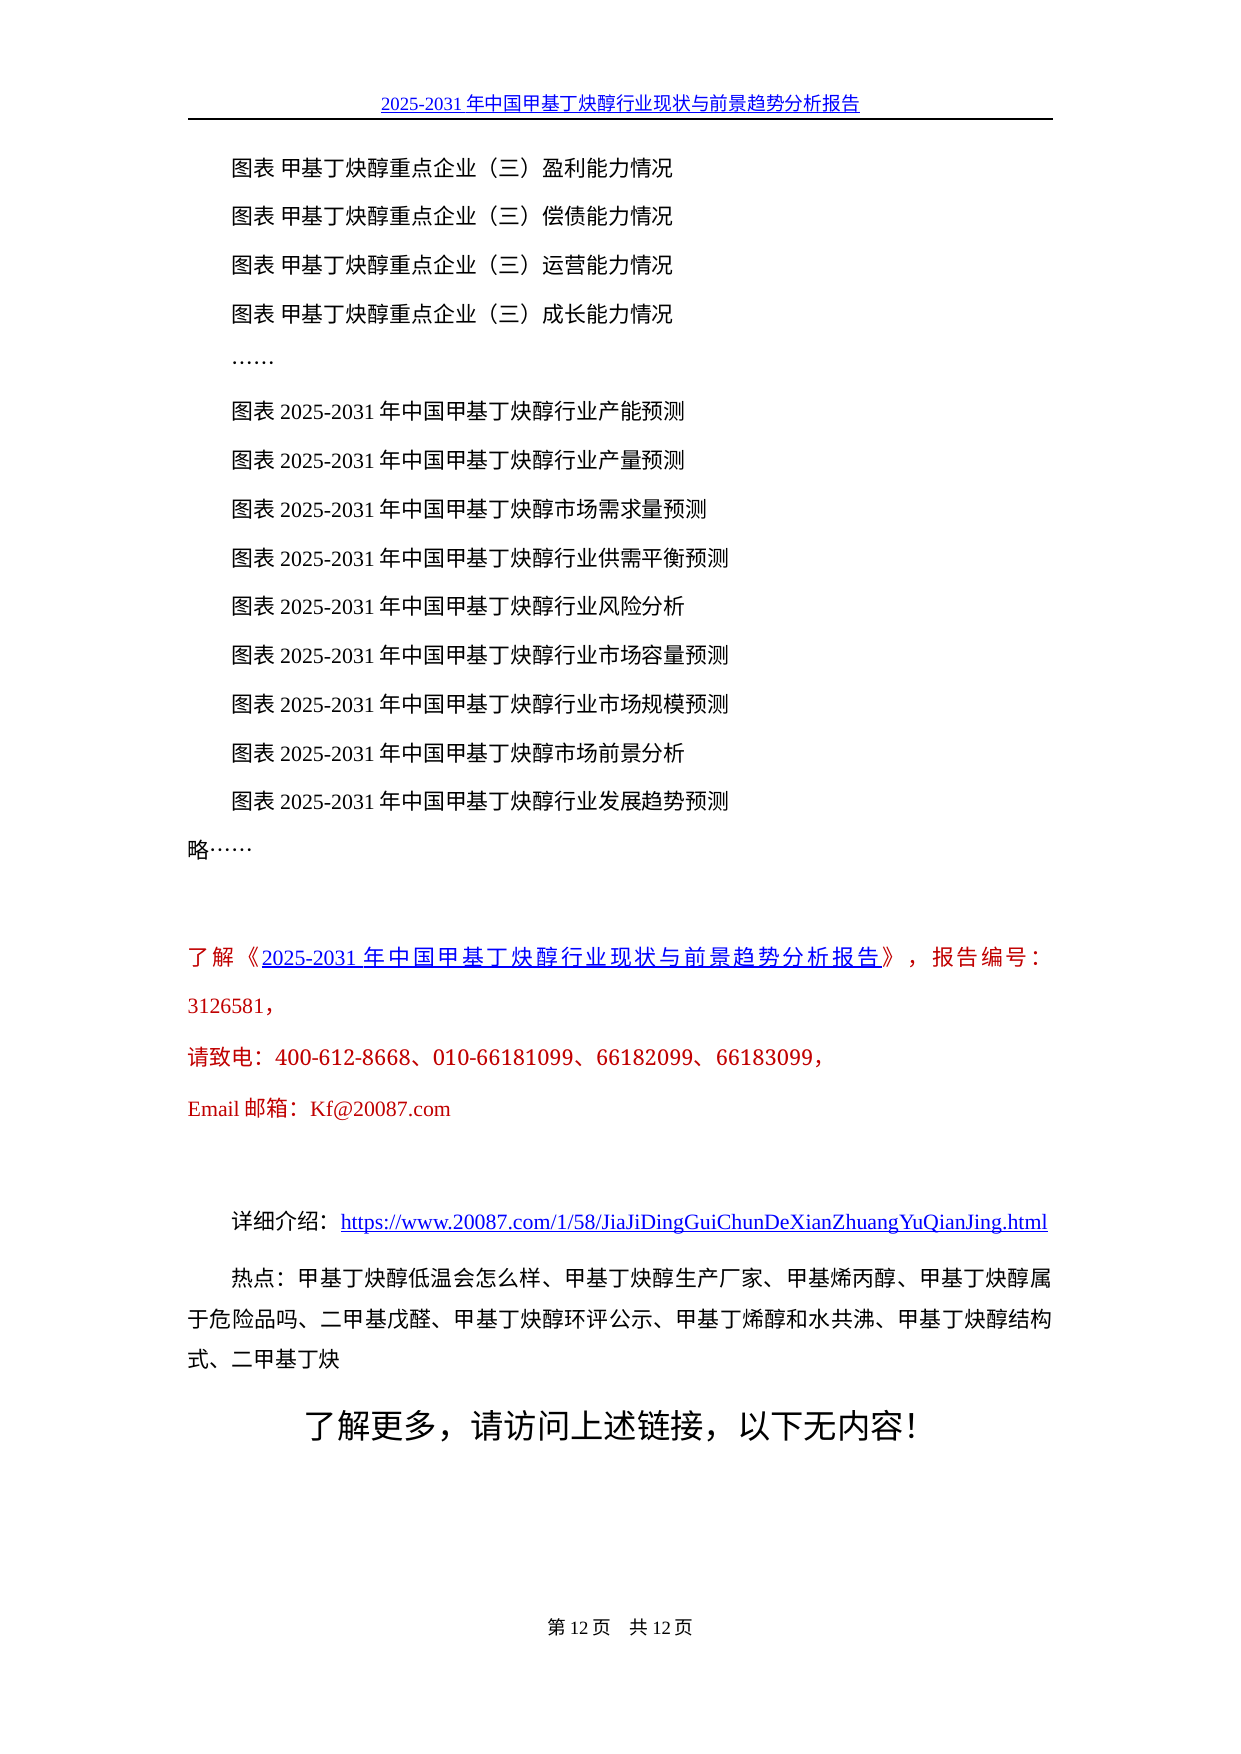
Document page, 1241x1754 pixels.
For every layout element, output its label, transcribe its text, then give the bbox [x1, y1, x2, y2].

text 详细介绍：https://www.20087.com/1/58/JiaJiDingGuiChunDeXianZhuangYuQianJing.html [187, 1204, 1053, 1236]
text 了解《2025-2031年中国甲基丁炔醇行业现状与前景趋势分析报告》，报告编号：3126581， [187, 939, 1053, 1020]
title 了解更多，请访问上述链接，以下无内容！ [187, 1392, 1053, 1457]
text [187, 150, 1053, 865]
text Email邮箱：Kf@20087.com [187, 1091, 1053, 1123]
text 请致电：400-612-8668、010-66181099、66182099、66183099， [187, 1039, 1053, 1072]
text 热点：甲基丁炔醇低温会怎么样、甲基丁炔醇生产厂家、甲基烯丙醇、甲基丁炔醇属于危险品吗、二甲基戊醛、甲基丁炔醇环评公示、甲基丁烯醇和水共沸、甲基丁炔醇结构式、二甲基丁炔 [187, 1261, 1053, 1374]
